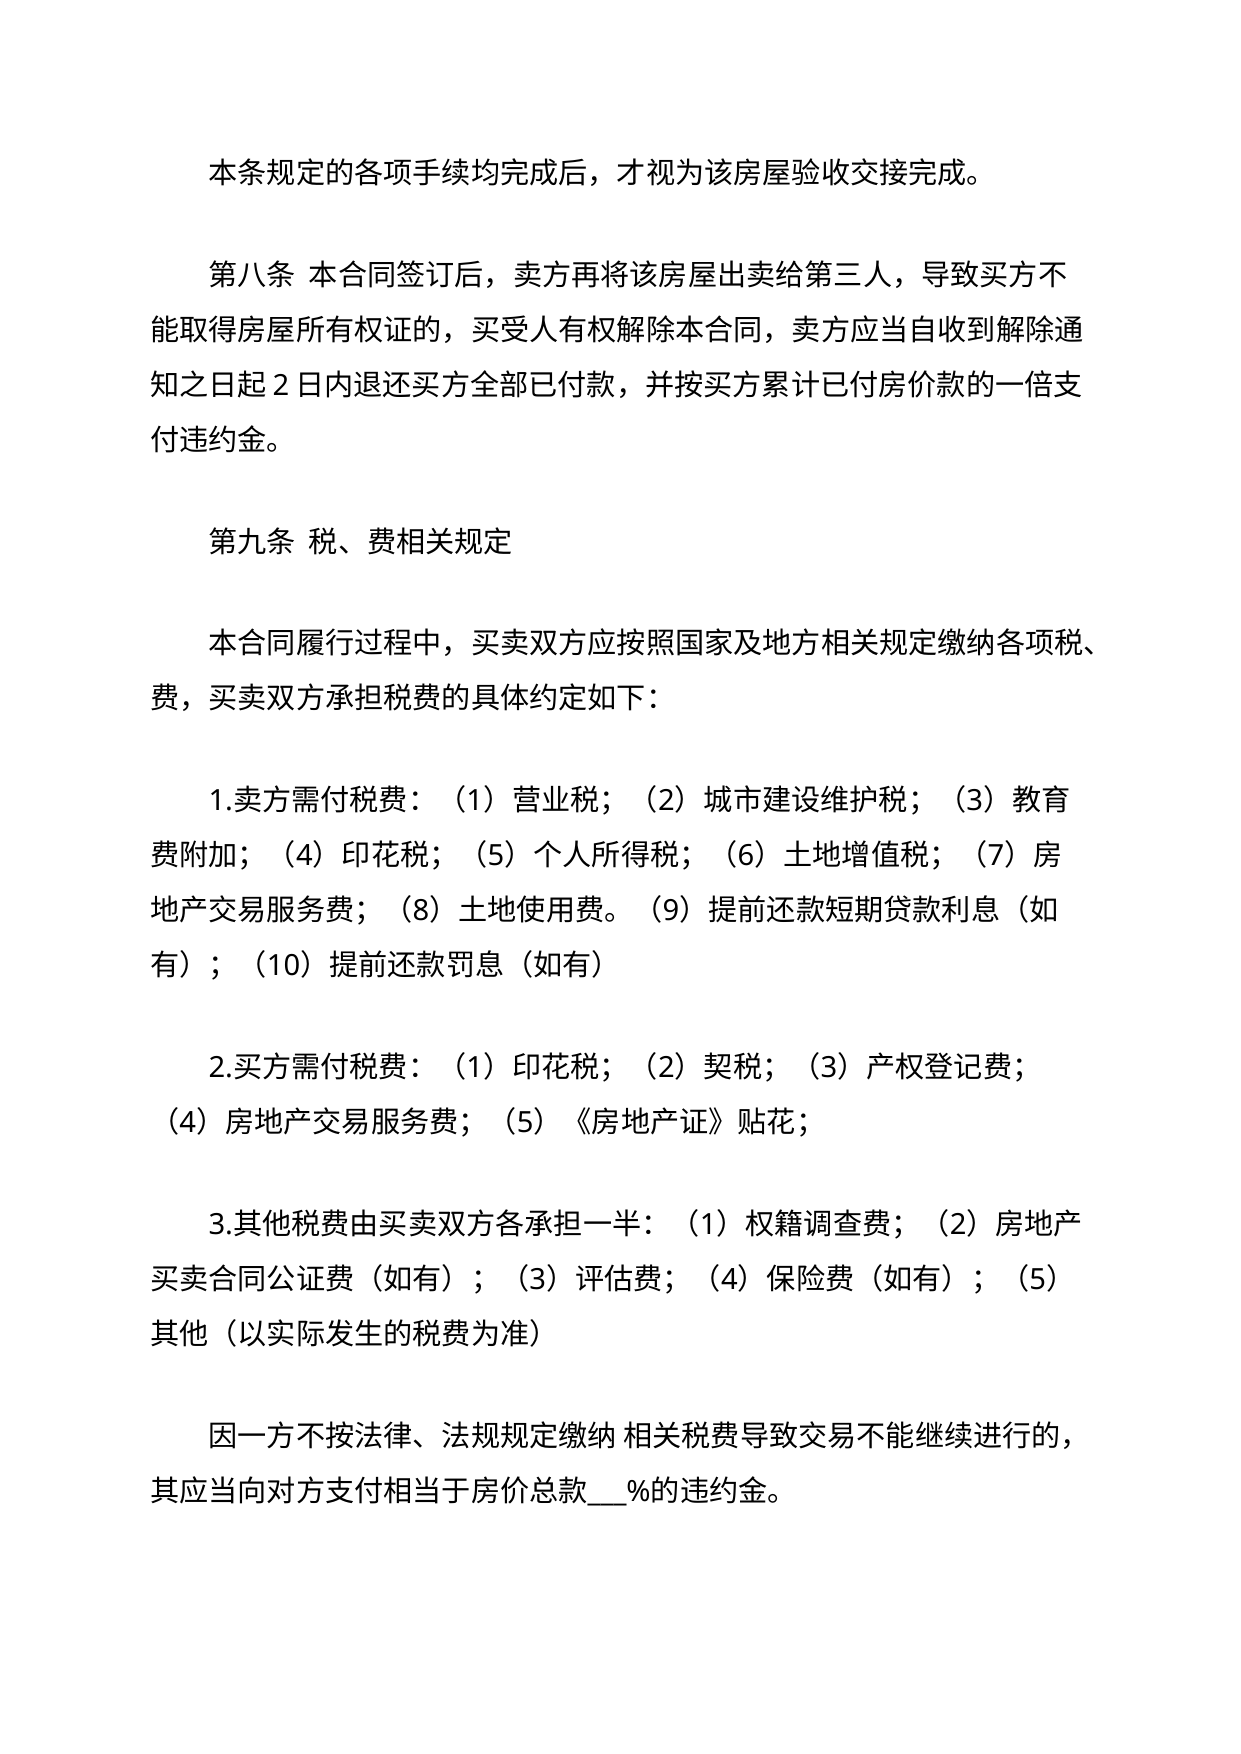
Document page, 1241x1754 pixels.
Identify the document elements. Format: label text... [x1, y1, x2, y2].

text 本合同履行过程中，买卖双方应按照国家及地方相关规定缴纳各项税、费，买卖双方承担税费的具体约定如下： [150, 620, 1090, 717]
text 因一方不按法律、法规规定缴纳 相关税费导致交易不能继续进行的，其应当向对方支付相当于房价总款___%的违约金。 [150, 1412, 1090, 1510]
text 1.卖方需付税费：（1）营业税；（2）城市建设维护税；（3）教育费附加；（4）印花税；（5）个人所得税；（6）土地增值税；（7）房地产交易服务费；（8）土地使用费。（9）提前还款短期贷款利息（如有）；（10）提前还款罚息（如有） [150, 777, 1090, 984]
text 2.买方需付税费：（1）印花税；（2）契税；（3）产权登记费；（4）房地产交易服务费；（5）《房地产证》贴花； [150, 1044, 1090, 1141]
text 第九条 税、费相关规定 [150, 518, 1090, 561]
text 本条规定的各项手续均完成后，才视为该房屋验收交接完成。 [150, 150, 1090, 192]
text 3.其他税费由买卖双方各承担一半：（1）权籍调查费；（2）房地产买卖合同公证费（如有）；（3）评估费；（4）保险费（如有）；（5）其他（以实际发生的税费为准） [150, 1201, 1090, 1353]
text 第八条 本合同签订后，卖方再将该房屋出卖给第三人，导致买方不能取得房屋所有权证的，买受人有权解除本合同，卖方应当自收到解除通知之日起2日内退还买方全部已付款，并按买方累计已付房价款的一倍支付违约金。 [150, 252, 1090, 459]
